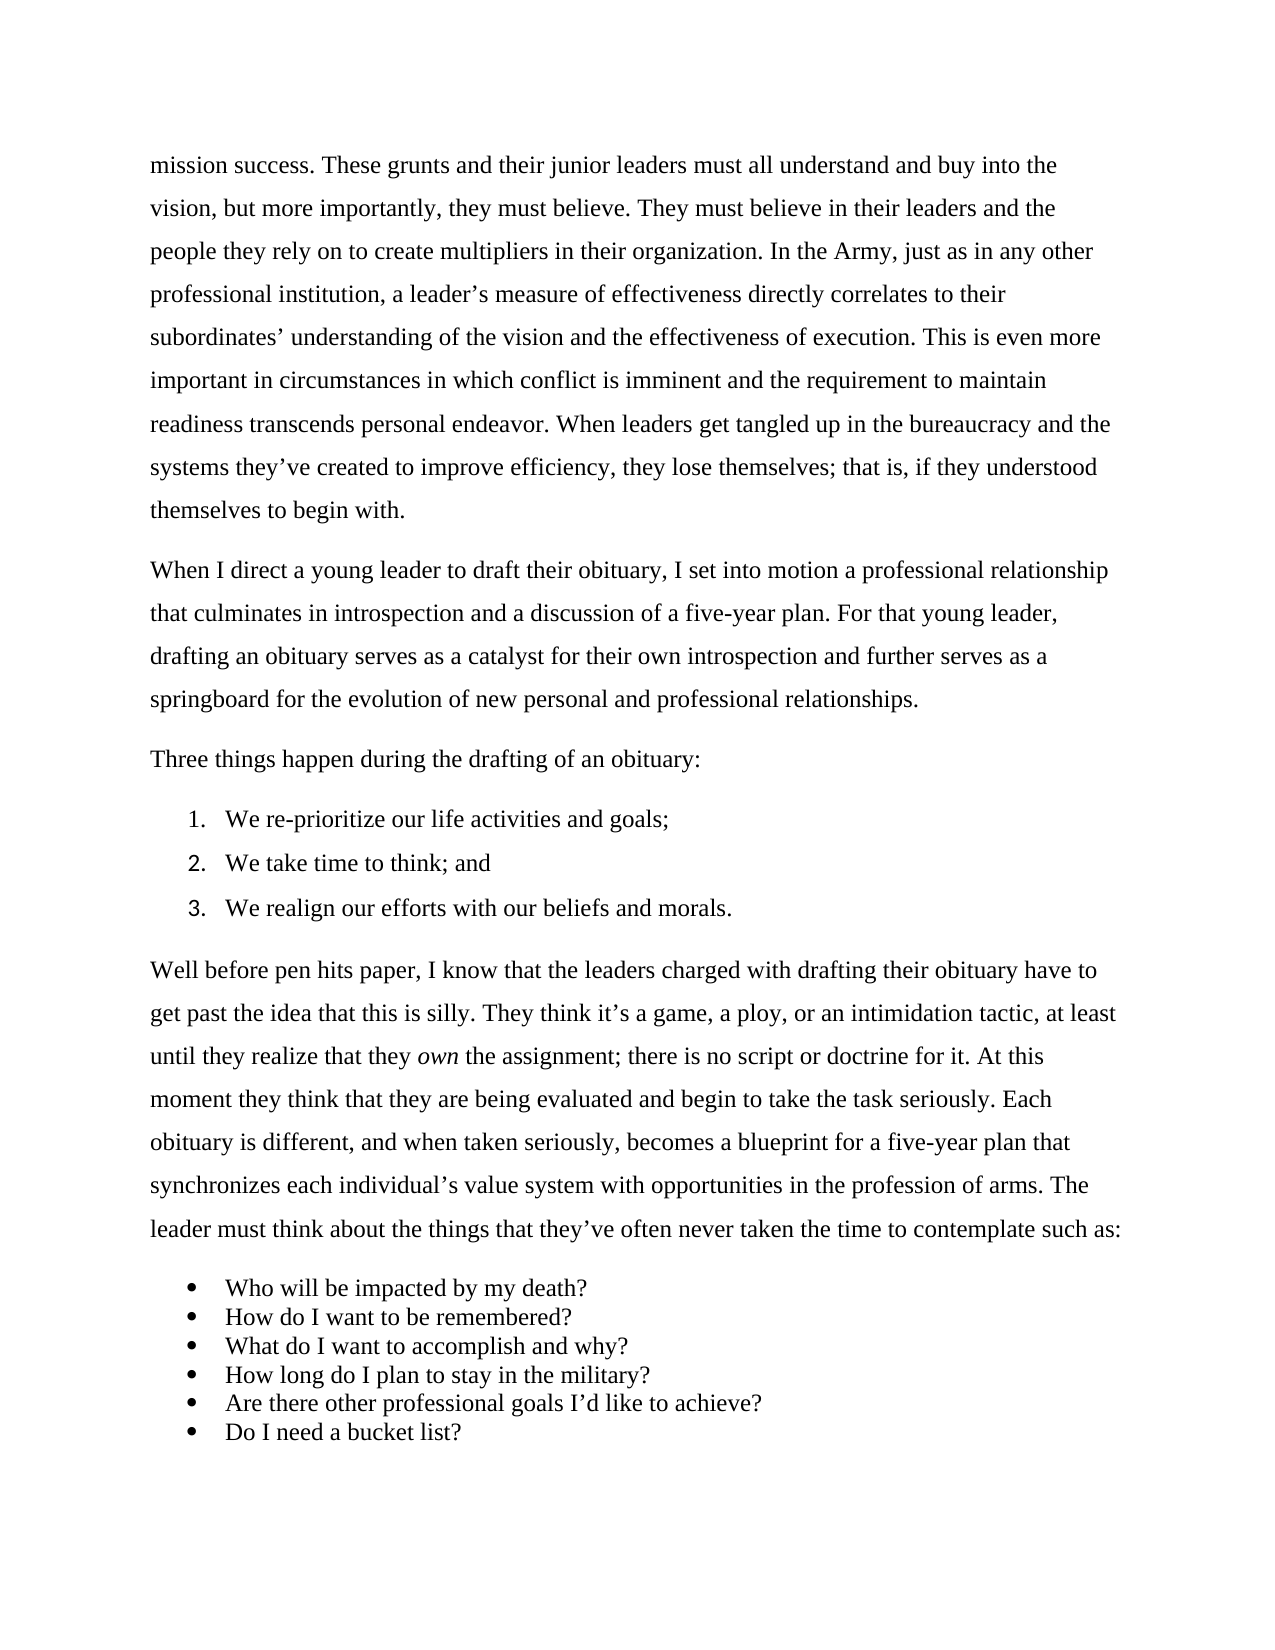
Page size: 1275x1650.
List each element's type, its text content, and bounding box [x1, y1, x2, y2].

list We re-prioritize our life activities and goals; [187, 804, 1125, 832]
list How long do I plan to stay in the military? [187, 1360, 1125, 1388]
list We realign our efforts with our beliefs and morals. [187, 893, 1125, 923]
list How do I want to be remembered? [187, 1302, 1125, 1331]
text When I direct a young leader to draft their obituary, I set into motion a professional relationship that culminates in introspection and a discussion of a five-year plan. For that young leader, drafting an obituary serves as a catalyst for their own introspection and further serves as a springboard for the evolution of new personal and professional relationships. [150, 555, 1125, 713]
list We take time to think; and [187, 847, 1125, 877]
list What do I want to accomplish and why? [187, 1331, 1125, 1360]
text Well before pen hits paper, I know that the leaders charged with drafting their obituary have to get past the idea that this is silly. They think it’s a game, a ploy, or an intimidation tactic, at least until they realize that they own the assignment; there is no script or doctrine for it. At this moment they think that they are being evaluated and begin to take the task seriously. Each obituary is different, and when taken seriously, becomes a blueprint for a five-year plan that synchronizes each individual’s value system with opportunities in the profession of arms. The leader must think about the things that they’ve often never taken the time to contemplate such as: [150, 955, 1125, 1242]
list Do I need a bucket list? [187, 1417, 1125, 1446]
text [150, 150, 1125, 524]
text Three things happen during the drafting of an obituary: [150, 744, 1125, 773]
list Who will be impacted by my death? [187, 1273, 1125, 1302]
list Are there other professional goals I’d like to achieve? [187, 1388, 1125, 1417]
